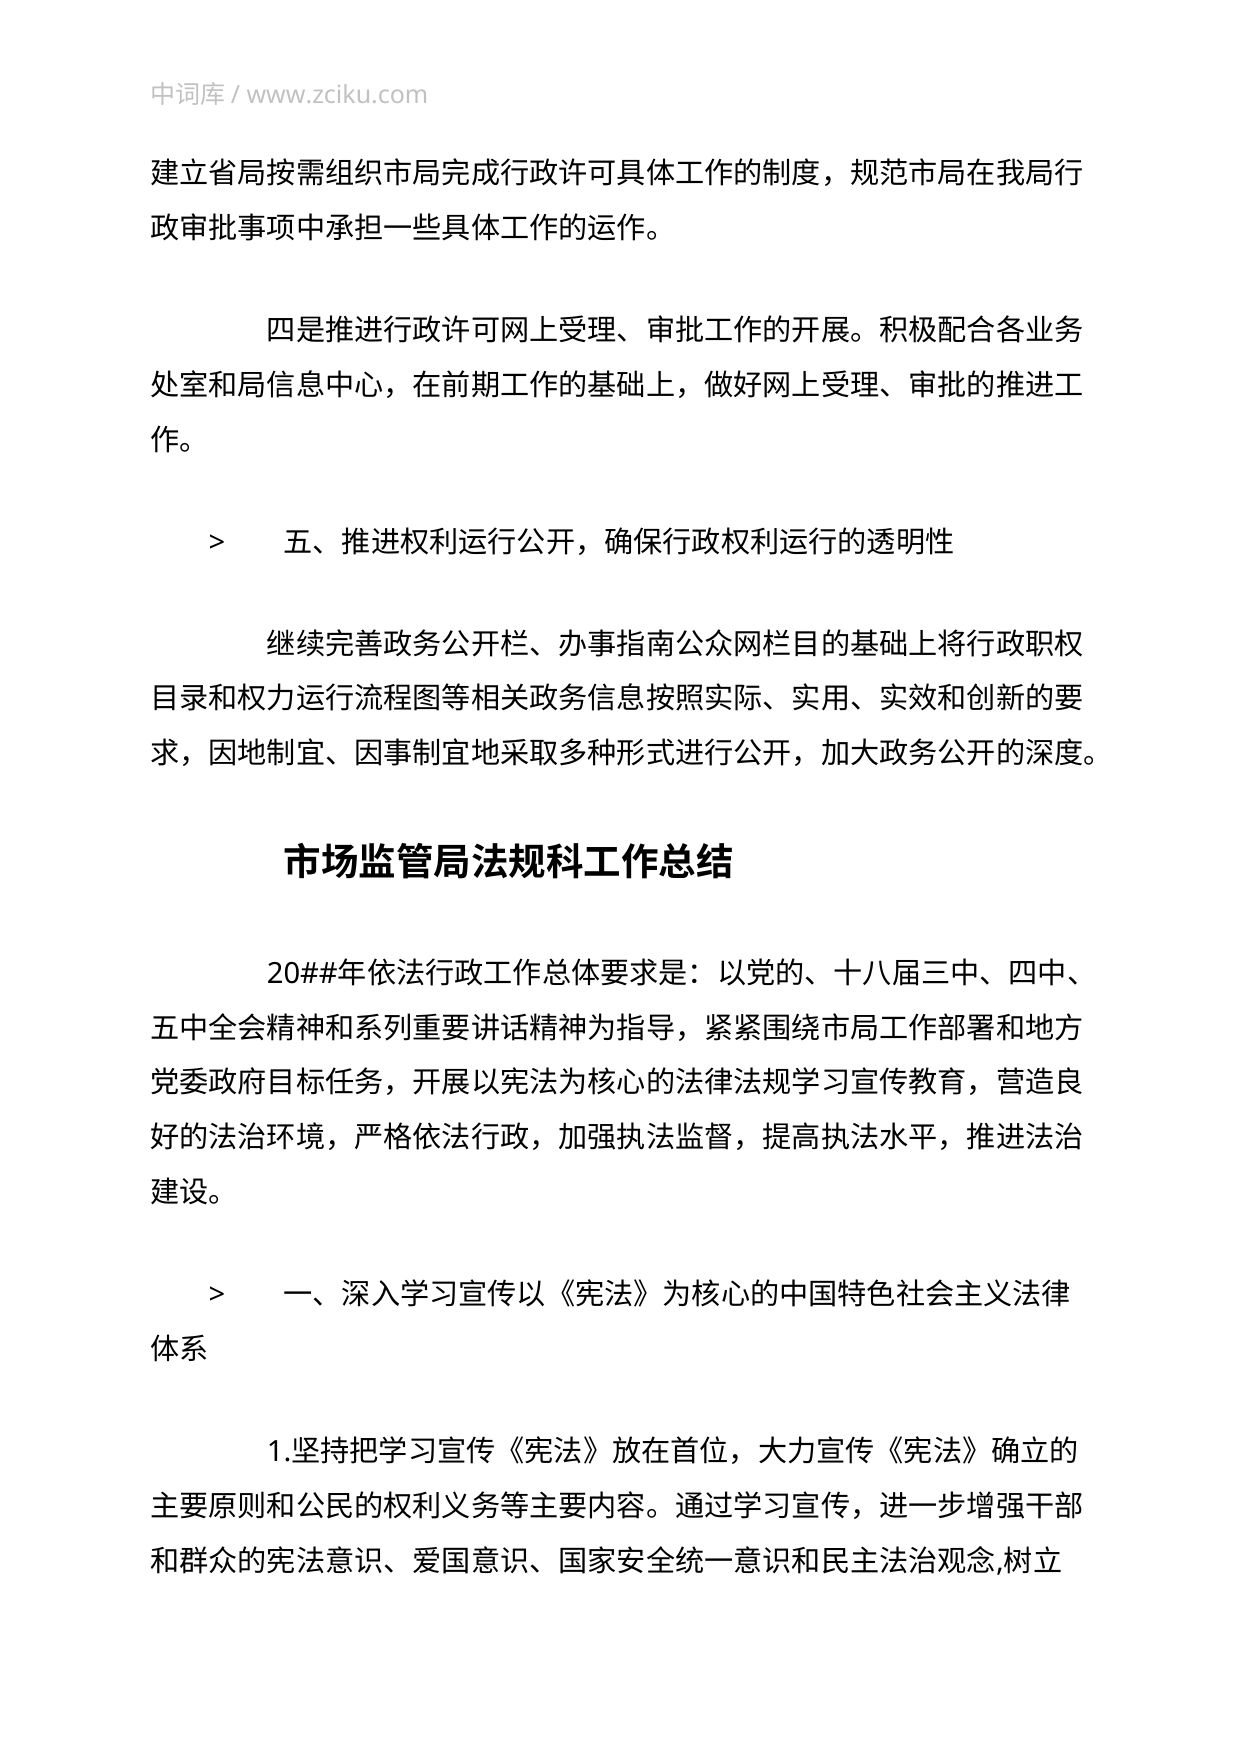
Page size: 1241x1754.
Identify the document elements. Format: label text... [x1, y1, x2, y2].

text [150, 150, 1090, 247]
text > 一、深入学习宣传以《宪法》为核心的中国特色社会主义法律体系 [150, 1271, 1090, 1368]
text 四是推进行政许可网上受理、审批工作的开展。积极配合各业务处室和局信息中心，在前期工作的基础上，做好网上受理、审批的推进工作。 [150, 307, 1090, 459]
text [150, 1427, 1090, 1580]
text 继续完善政务公开栏、办事指南公众网栏目的基础上将行政职权目录和权力运行流程图等相关政务信息按照实际、实用、实效和创新的要求，因地制宜、因事制宜地采取多种形式进行公开，加大政务公开的深度。 [150, 620, 1090, 772]
text 市场监管局法规科工作总结 [150, 832, 1090, 886]
text > 五、推进权利运行公开，确保行政权利运行的透明性 [150, 518, 1090, 561]
text 20##年依法行政工作总体要求是：以党的、十八届三中、四中、五中全会精神和系列重要讲话精神为指导，紧紧围绕市局工作部署和地方党委政府目标任务，开展以宪法为核心的法律法规学习宣传教育，营造良好的法治环境，严格依法行政，加强执法监督，提高执法水平，推进法治建设。 [150, 949, 1090, 1211]
